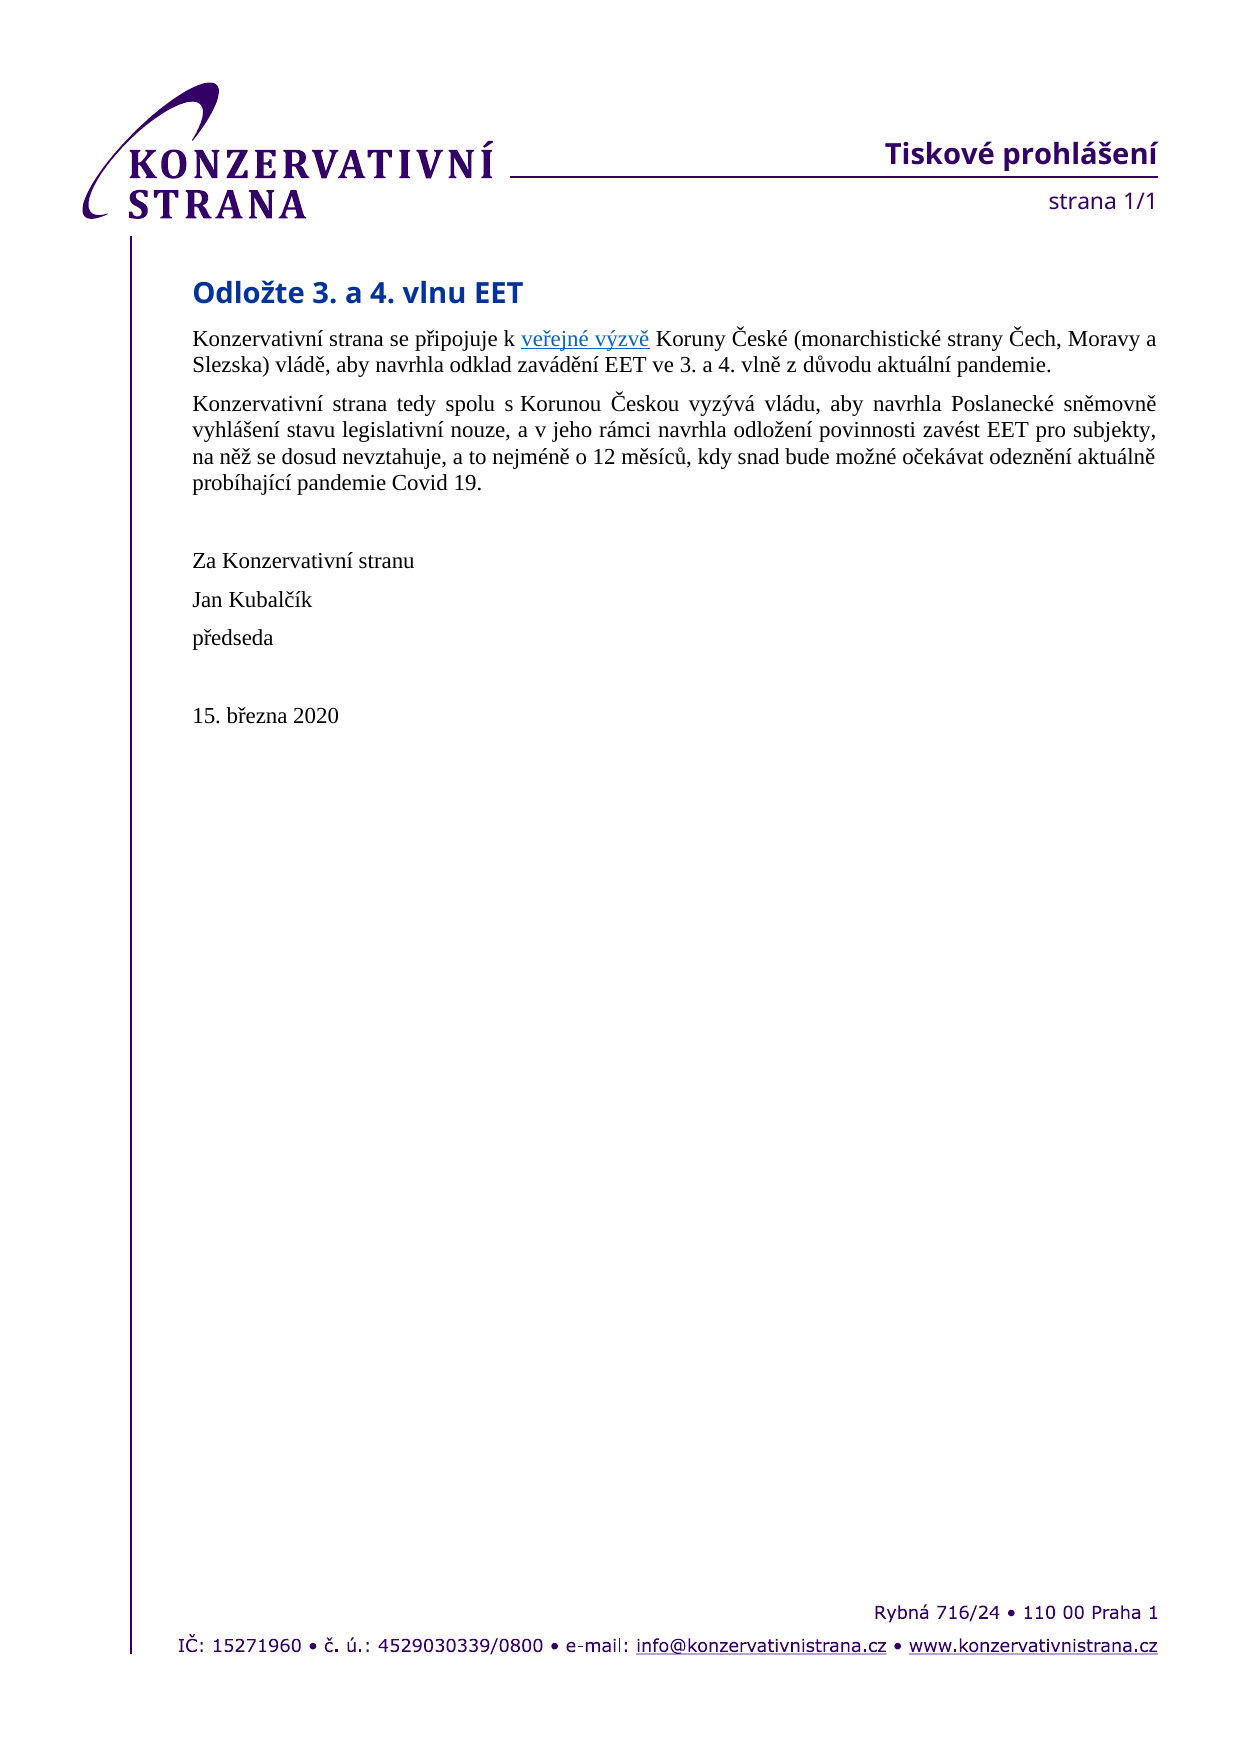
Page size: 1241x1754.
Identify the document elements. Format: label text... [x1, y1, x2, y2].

text Konzervativní strana tedy spolu s Korunou Českou vyzývá vládu, aby navrhla Poslanecké sněmovně vyhlášení stavu legislativní nouze, a v jeho rámci navrhla odložení povinnosti zavést EET pro subjekty, na něž se dosud nevztahuje, a to nejméně o 12 měsíců, kdy snad bude možné očekávat odeznění aktuálně probíhající pandemie Covid 19. [192, 390, 1157, 495]
text předseda [192, 624, 1157, 651]
text Konzervativní strana se připojuje k veřejné výzvě Koruny České (monarchistické strany Čech, Moravy a Slezska) vládě, aby navrhla odklad zavádění EET ve 3. a 4. vlně z důvodu aktuální pandemie. [192, 325, 1157, 377]
text Za Konzervativní stranu [192, 547, 1157, 573]
subtitle Odložte 3. a 4. vlnu EET [192, 273, 1157, 312]
text 15. března 2020 [192, 702, 1157, 728]
text Jan Kubalčík [192, 586, 1157, 612]
